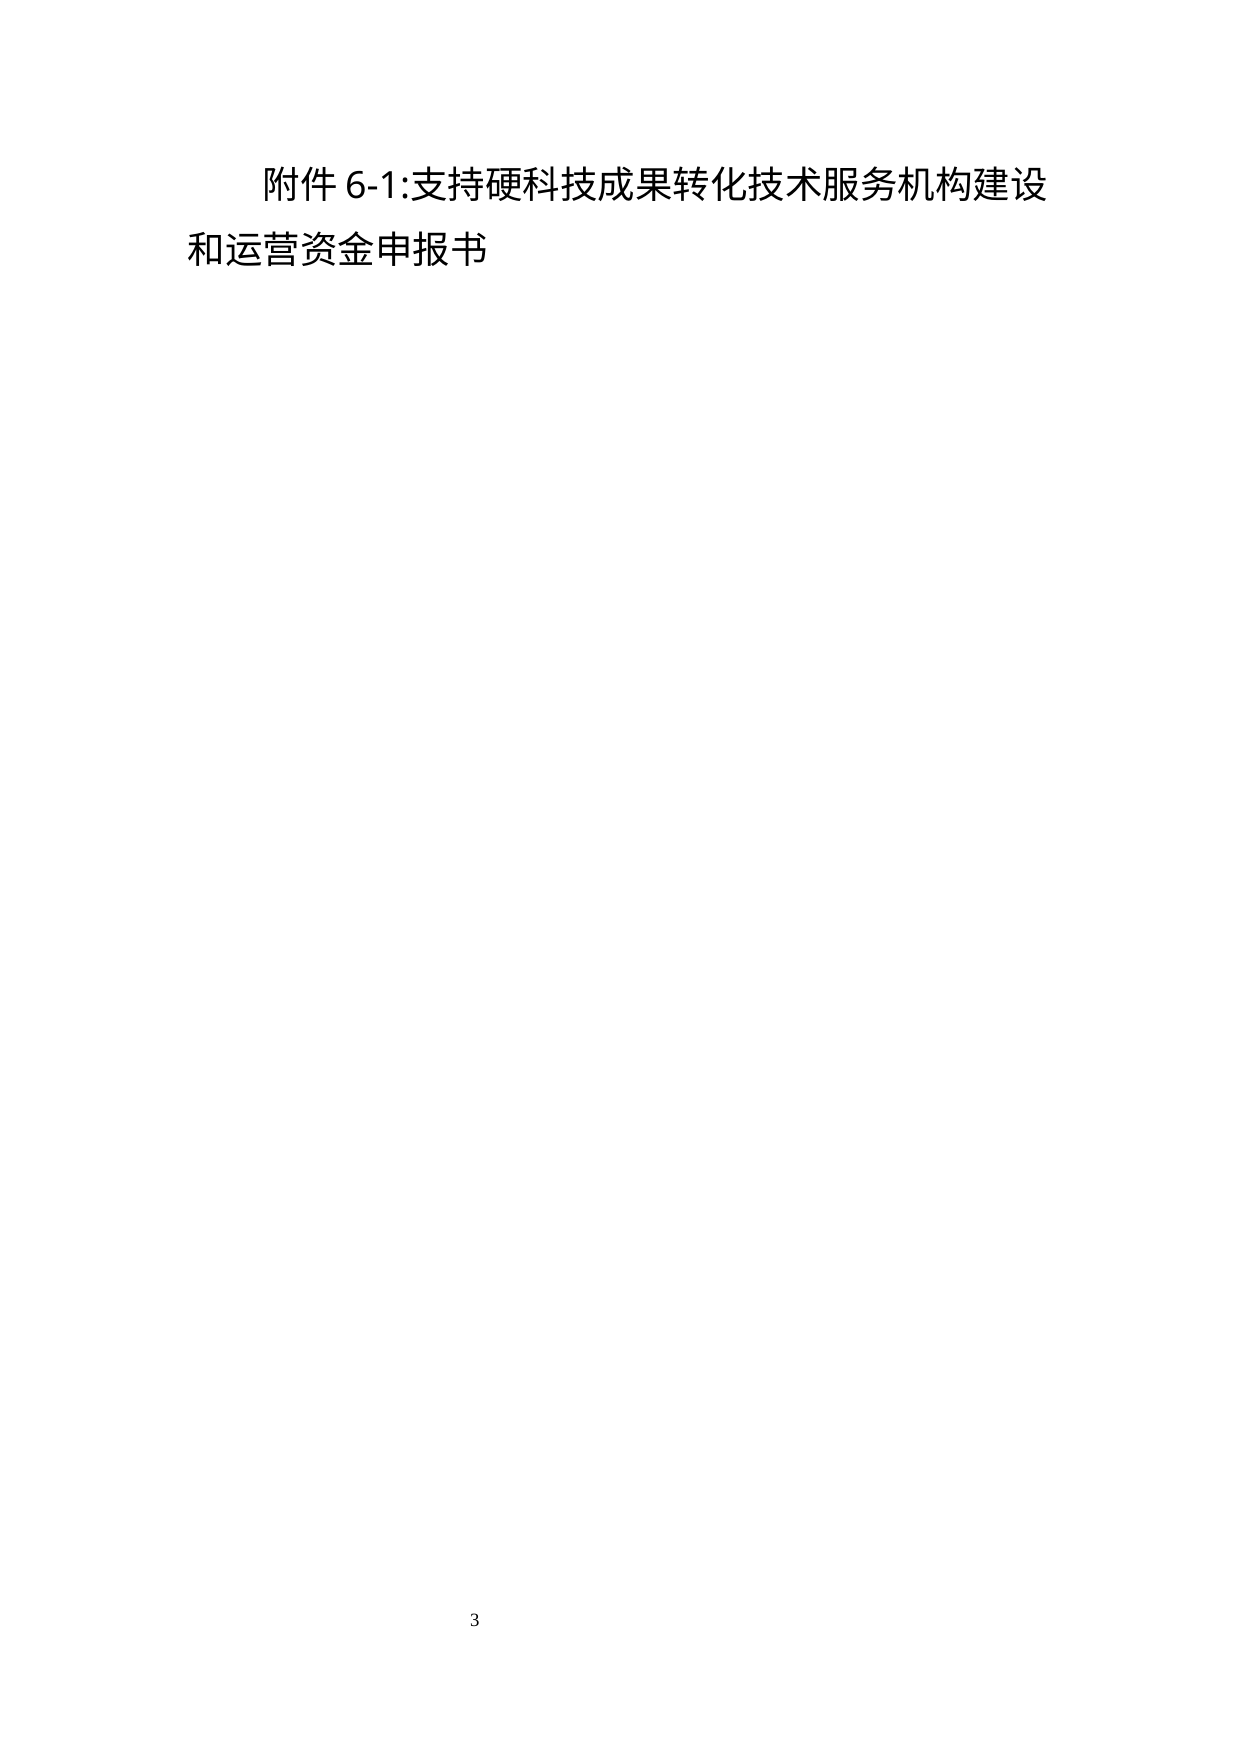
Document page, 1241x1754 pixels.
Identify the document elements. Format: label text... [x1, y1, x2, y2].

text 附件6-1:支持硬科技成果转化技术服务机构建设和运营资金申报书 [187, 150, 1053, 280]
